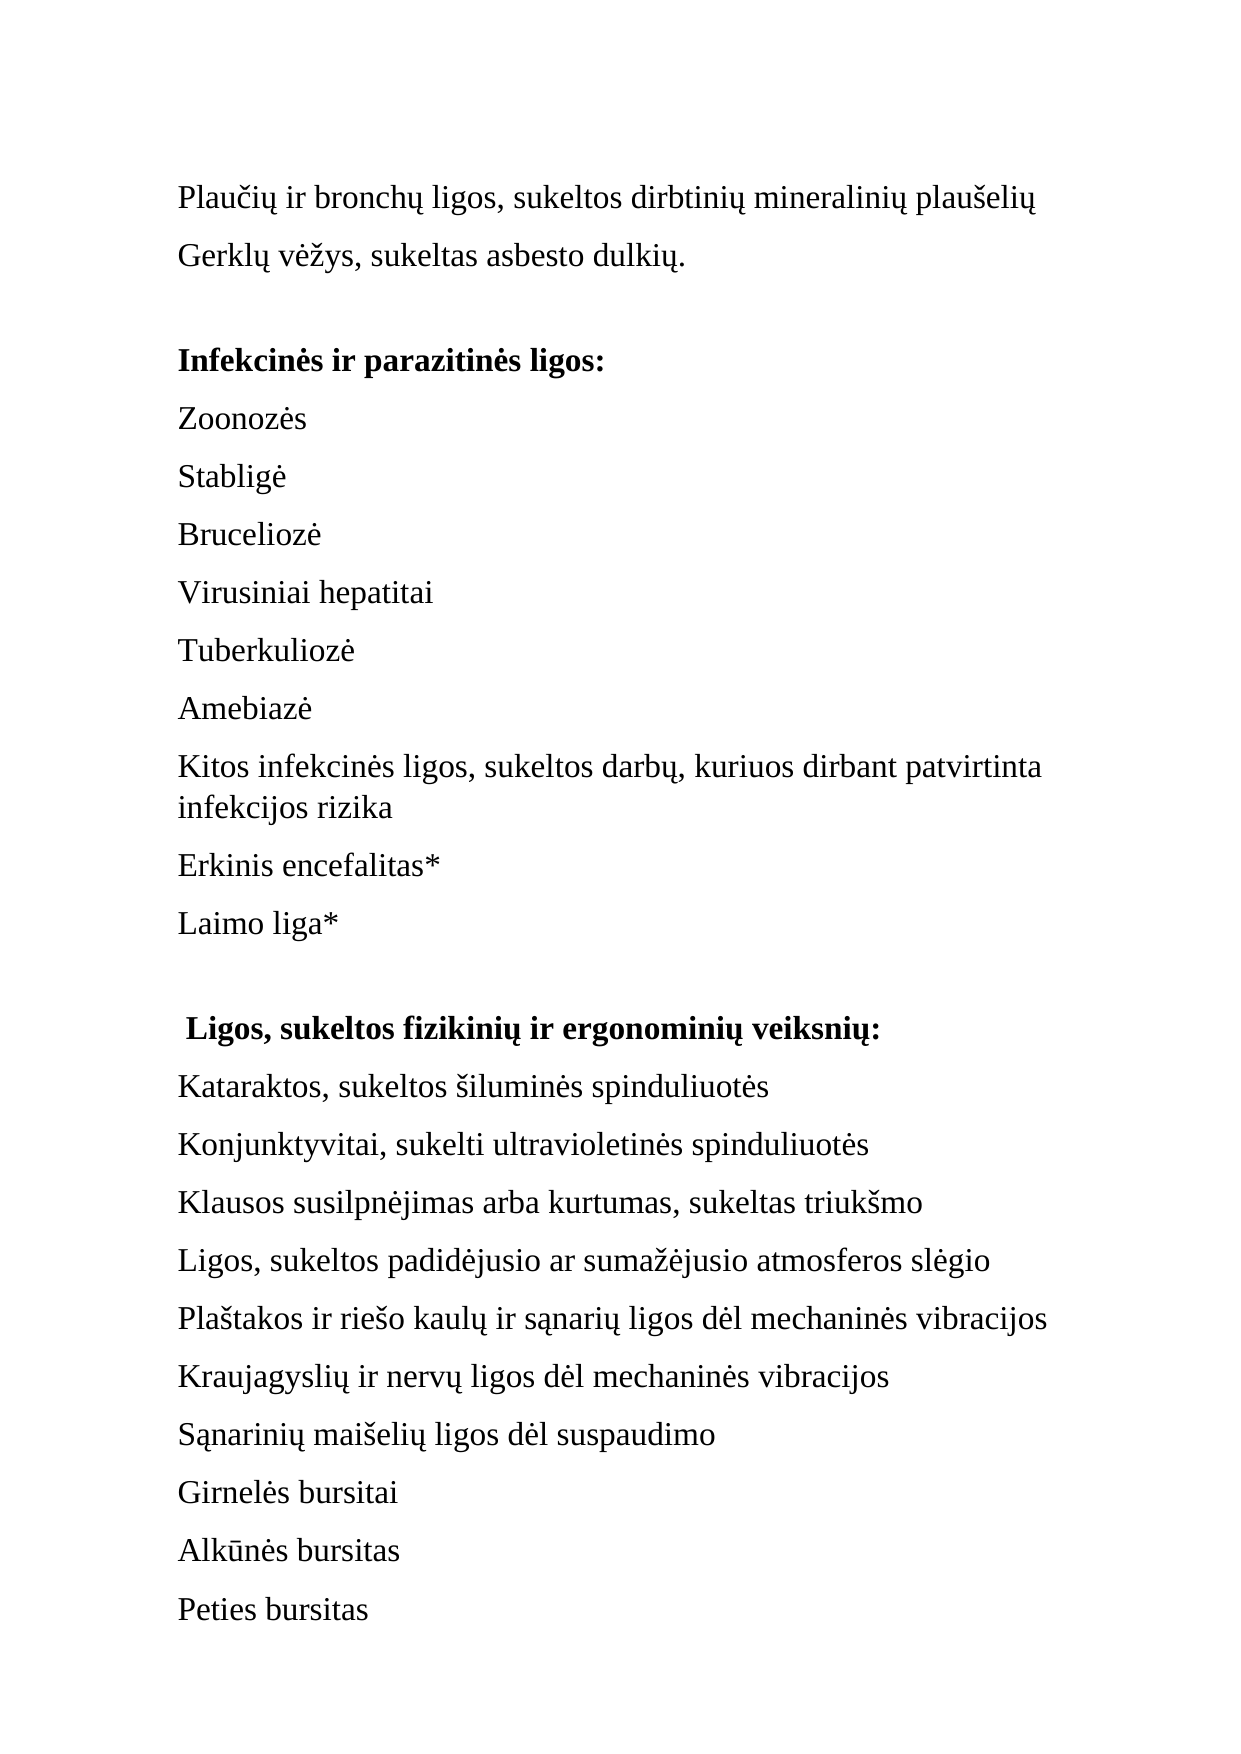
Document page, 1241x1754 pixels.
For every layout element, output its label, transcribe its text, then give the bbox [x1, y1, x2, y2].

text Bruceliozė [177, 514, 1181, 552]
text Stabligė [177, 456, 1181, 494]
text Plaštakos ir riešo kaulų ir sąnarių ligos dėl mechaninės vibracijos [177, 1299, 1181, 1337]
text Zoonozės [177, 398, 1181, 436]
text Laimo liga* [177, 904, 1181, 942]
text Ligos, sukeltos padidėjusio ar sumažėjusio atmosferos slėgio [177, 1241, 1181, 1279]
text Konjunktyvitai, sukelti ultravioletinės spinduliuotės [177, 1124, 1181, 1163]
text Amebiazė [177, 688, 1181, 727]
text Alkūnės bursitas [177, 1531, 1181, 1569]
text Sąnarinių maišelių ligos dėl suspaudimo [177, 1415, 1181, 1453]
text Tuberkuliozė [177, 630, 1181, 668]
text Kitos infekcinės ligos, sukeltos darbų, kuriuos dirbant patvirtinta infekcijos rizika [177, 746, 1181, 826]
text Virusiniai hepatitai [177, 572, 1181, 611]
text Infekcinės ir parazitinės ligos: [177, 340, 1181, 378]
text Kraujagyslių ir nervų ligos dėl mechaninės vibracijos [177, 1357, 1181, 1395]
text Plaučių ir bronchų ligos, sukeltos dirbtinių mineralinių plaušelių [177, 177, 1181, 216]
text Peties bursitas [177, 1589, 1181, 1627]
text Gerklų vėžys, sukeltas asbesto dulkių. [177, 235, 1181, 273]
text Ligos, sukeltos fizikinių ir ergonominių veiksnių: [177, 1008, 1181, 1047]
text Klausos susilpnėjimas arba kurtumas, sukeltas triukšmo [177, 1183, 1181, 1221]
text Erkinis encefalitas* [177, 846, 1181, 884]
text Girnelės bursitai [177, 1473, 1181, 1511]
text Kataraktos, sukeltos šiluminės spinduliuotės [177, 1067, 1181, 1105]
